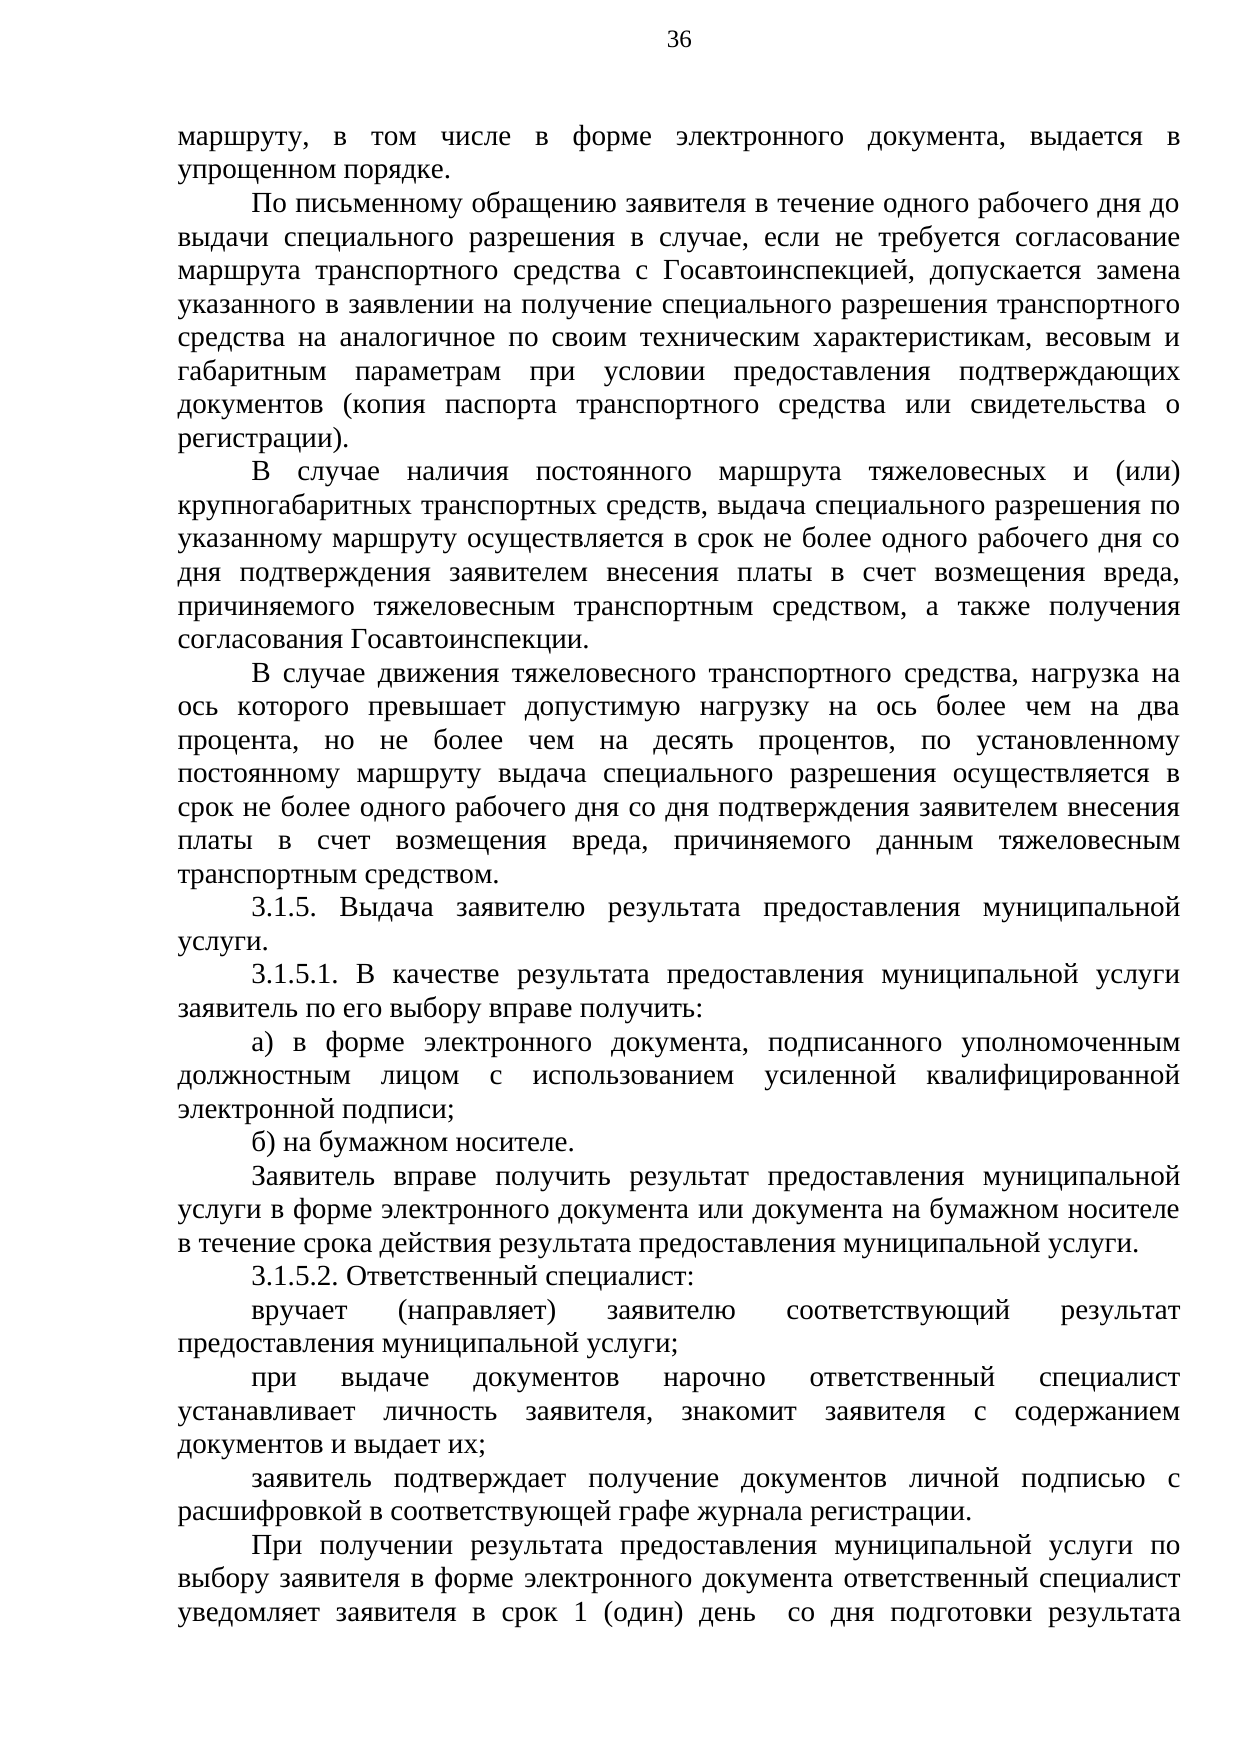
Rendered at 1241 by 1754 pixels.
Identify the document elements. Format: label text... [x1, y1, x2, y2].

text вручает (направляет) заявителю соответствующий результат предоставления муниципальной услуги; [177, 1292, 1181, 1359]
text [177, 1527, 1181, 1627]
text при выдаче документов нарочно ответственный специалист устанавливает личность заявителя, знакомит заявителя с содержанием документов и выдает их; [177, 1359, 1181, 1460]
text В случае движения тяжеловесного транспортного средства, нагрузка на ось которого превышает допустимую нагрузку на ось более чем на два процента, но не более чем на десять процентов, по установленному постоянному маршруту выдача специального разрешения осуществляется в срок не более одного рабочего дня со дня подтверждения заявителем внесения платы в счет возмещения вреда, причиняемого данным тяжеловесным транспортным средством. [177, 655, 1181, 889]
text 3.1.5. Выдача заявителю результата предоставления муниципальной услуги. [177, 889, 1181, 957]
text Заявитель вправе получить результат предоставления муниципальной услуги в форме электронного документа или документа на бумажном носителе в течение срока действия результата предоставления муниципальной услуги. [177, 1158, 1181, 1258]
text заявитель подтверждает получение документов личной подписью с расшифровкой в соответствующей графе журнала регистрации. [177, 1460, 1181, 1527]
text а) в форме электронного документа, подписанного уполномоченным должностным лицом с использованием усиленной квалифицированной электронной подписи; [177, 1024, 1181, 1124]
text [177, 118, 1181, 185]
text 3.1.5.1. В качестве результата предоставления муниципальной услуги заявитель по его выбору вправе получить: [177, 957, 1181, 1024]
text б) на бумажном носителе. [177, 1124, 1181, 1158]
text В случае наличия постоянного маршрута тяжеловесных и (или) крупногабаритных транспортных средств, выдача специального разрешения по указанному маршруту осуществляется в срок не более одного рабочего дня со дня подтверждения заявителем внесения платы в счет возмещения вреда, причиняемого тяжеловесным транспортным средством, а также получения согласования Госавтоинспекции. [177, 453, 1181, 655]
text 3.1.5.2. Ответственный специалист: [177, 1258, 1181, 1292]
text По письменному обращению заявителя в течение одного рабочего дня до выдачи специального разрешения в случае, если не требуется согласование маршрута транспортного средства с Госавтоинспекцией, допускается замена указанного в заявлении на получение специального разрешения транспортного средства на аналогичное по своим техническим характеристикам, весовым и габаритным параметрам при условии предоставления подтверждающих документов (копия паспорта транспортного средства или свидетельства о регистрации). [177, 185, 1181, 453]
